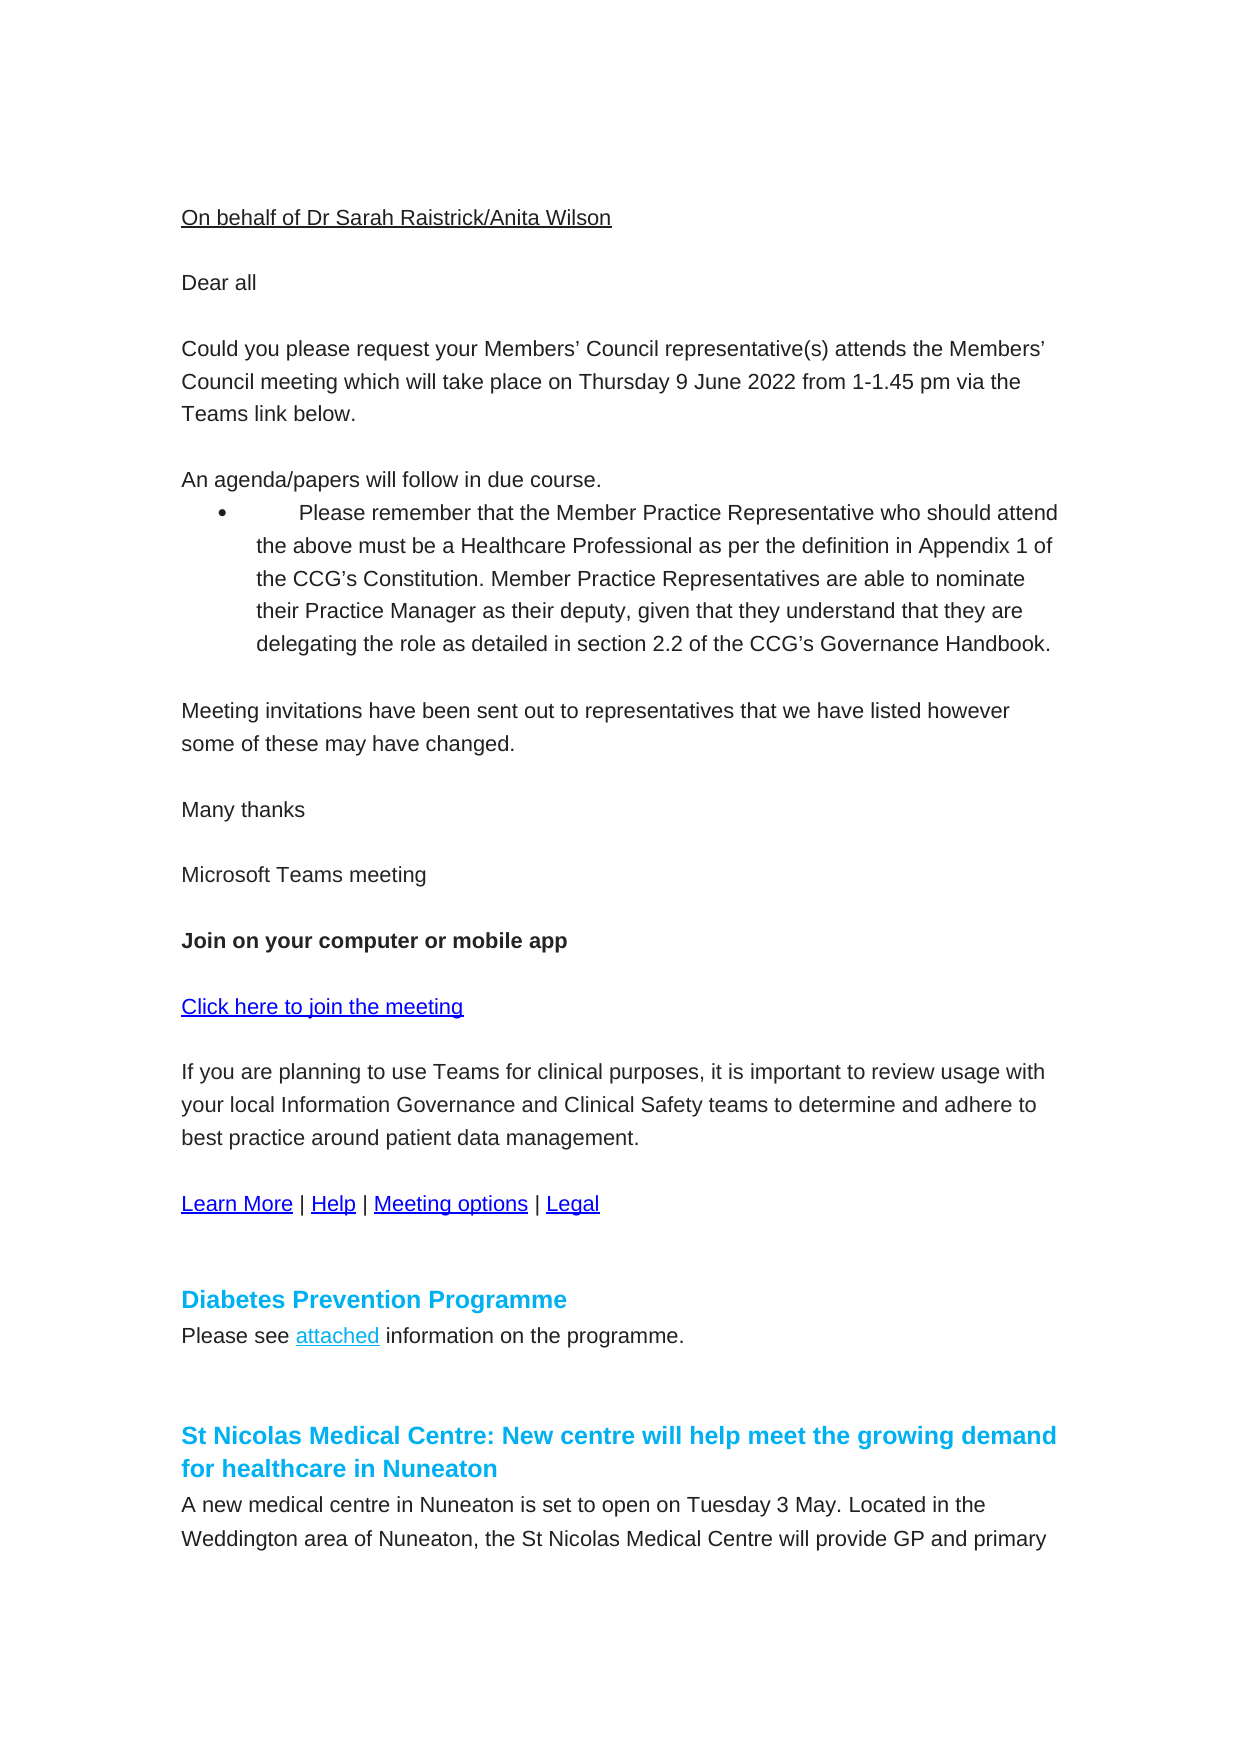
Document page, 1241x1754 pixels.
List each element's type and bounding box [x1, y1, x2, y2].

table_header [150, 150, 1090, 1598]
